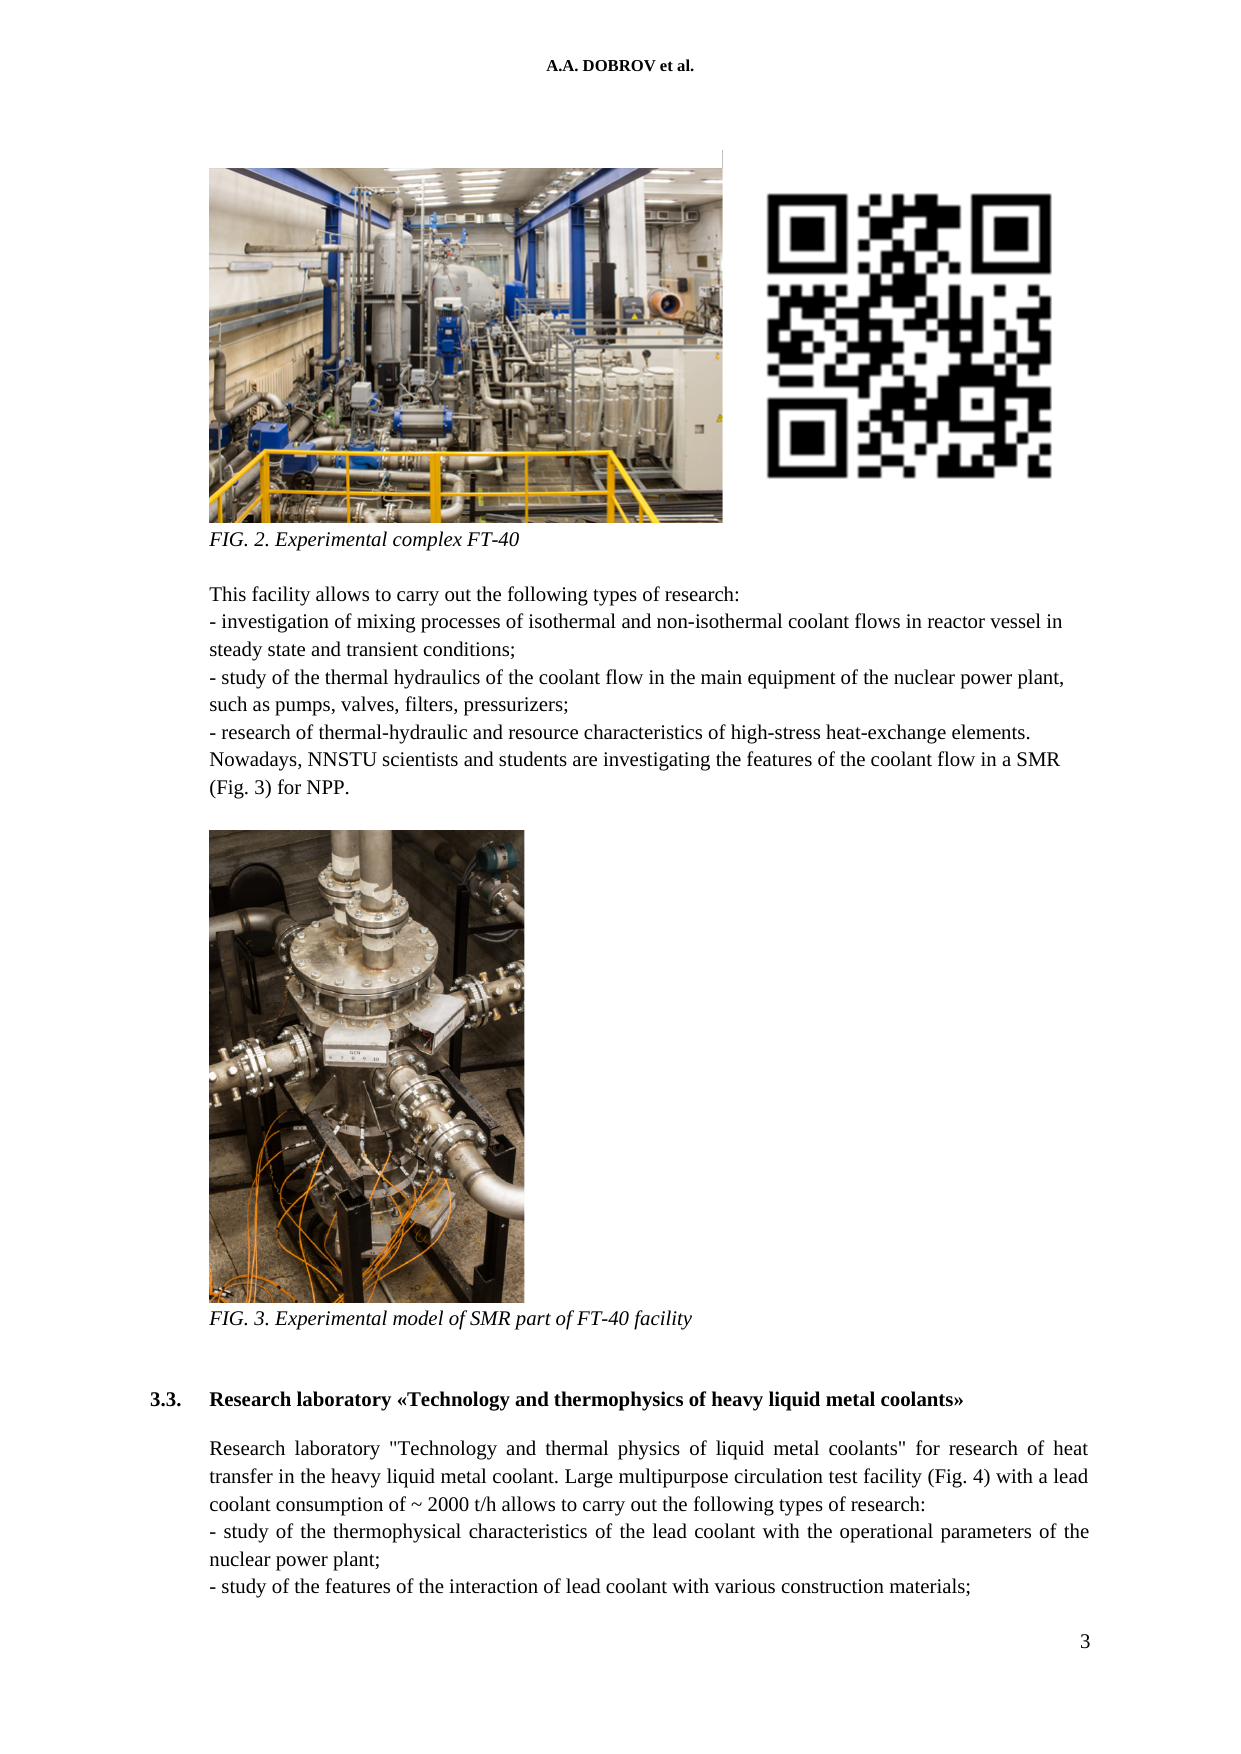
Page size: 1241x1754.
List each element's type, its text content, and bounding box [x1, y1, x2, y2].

picture [209, 830, 525, 1303]
text This facility allows to carry out the following types of research: [209, 582, 1090, 606]
text - study of the features of the interaction of lead coolant with various construction materials; [209, 1574, 1090, 1598]
text Research laboratory "Technology and thermal physics of liquid metal coolants" for research of heat transfer in the heavy liquid metal coolant. Large multipurpose circulation test facility (Fig. 4) with a lead coolant consumption of ~ 2000 t/h allows to carry out the following types of research: [209, 1436, 1090, 1516]
text - study of the thermal hydraulics of the coolant flow in the main equipment of the nuclear power plant, such as pumps, valves, filters, pressurizers; [209, 664, 1090, 716]
text Nowadays, NNSTU scientists and students are investigating the features of the coolant flow in a SMR (Fig. 3) for NPP. [209, 747, 1090, 799]
text - study of the thermophysical characteristics of the lead coolant with the operational parameters of the nuclear power plant; [209, 1519, 1090, 1571]
text - investigation of mixing processes of isothermal and non-isothermal coolant flows in reactor vessel in steady state and transient conditions; [209, 609, 1090, 661]
text FIG. 2. Experimental complex FT-40 [209, 527, 1090, 551]
subtitle Research laboratory «Technology and thermophysics of heavy liquid metal coolants» [150, 1386, 1090, 1411]
text - research of thermal-hydraulic and resource characteristics of high-stress heat-exchange elements. [209, 720, 1090, 744]
text FIG. 3. Experimental model of SMR part of FT-40 facility [209, 1306, 1090, 1330]
picture [209, 150, 1095, 523]
